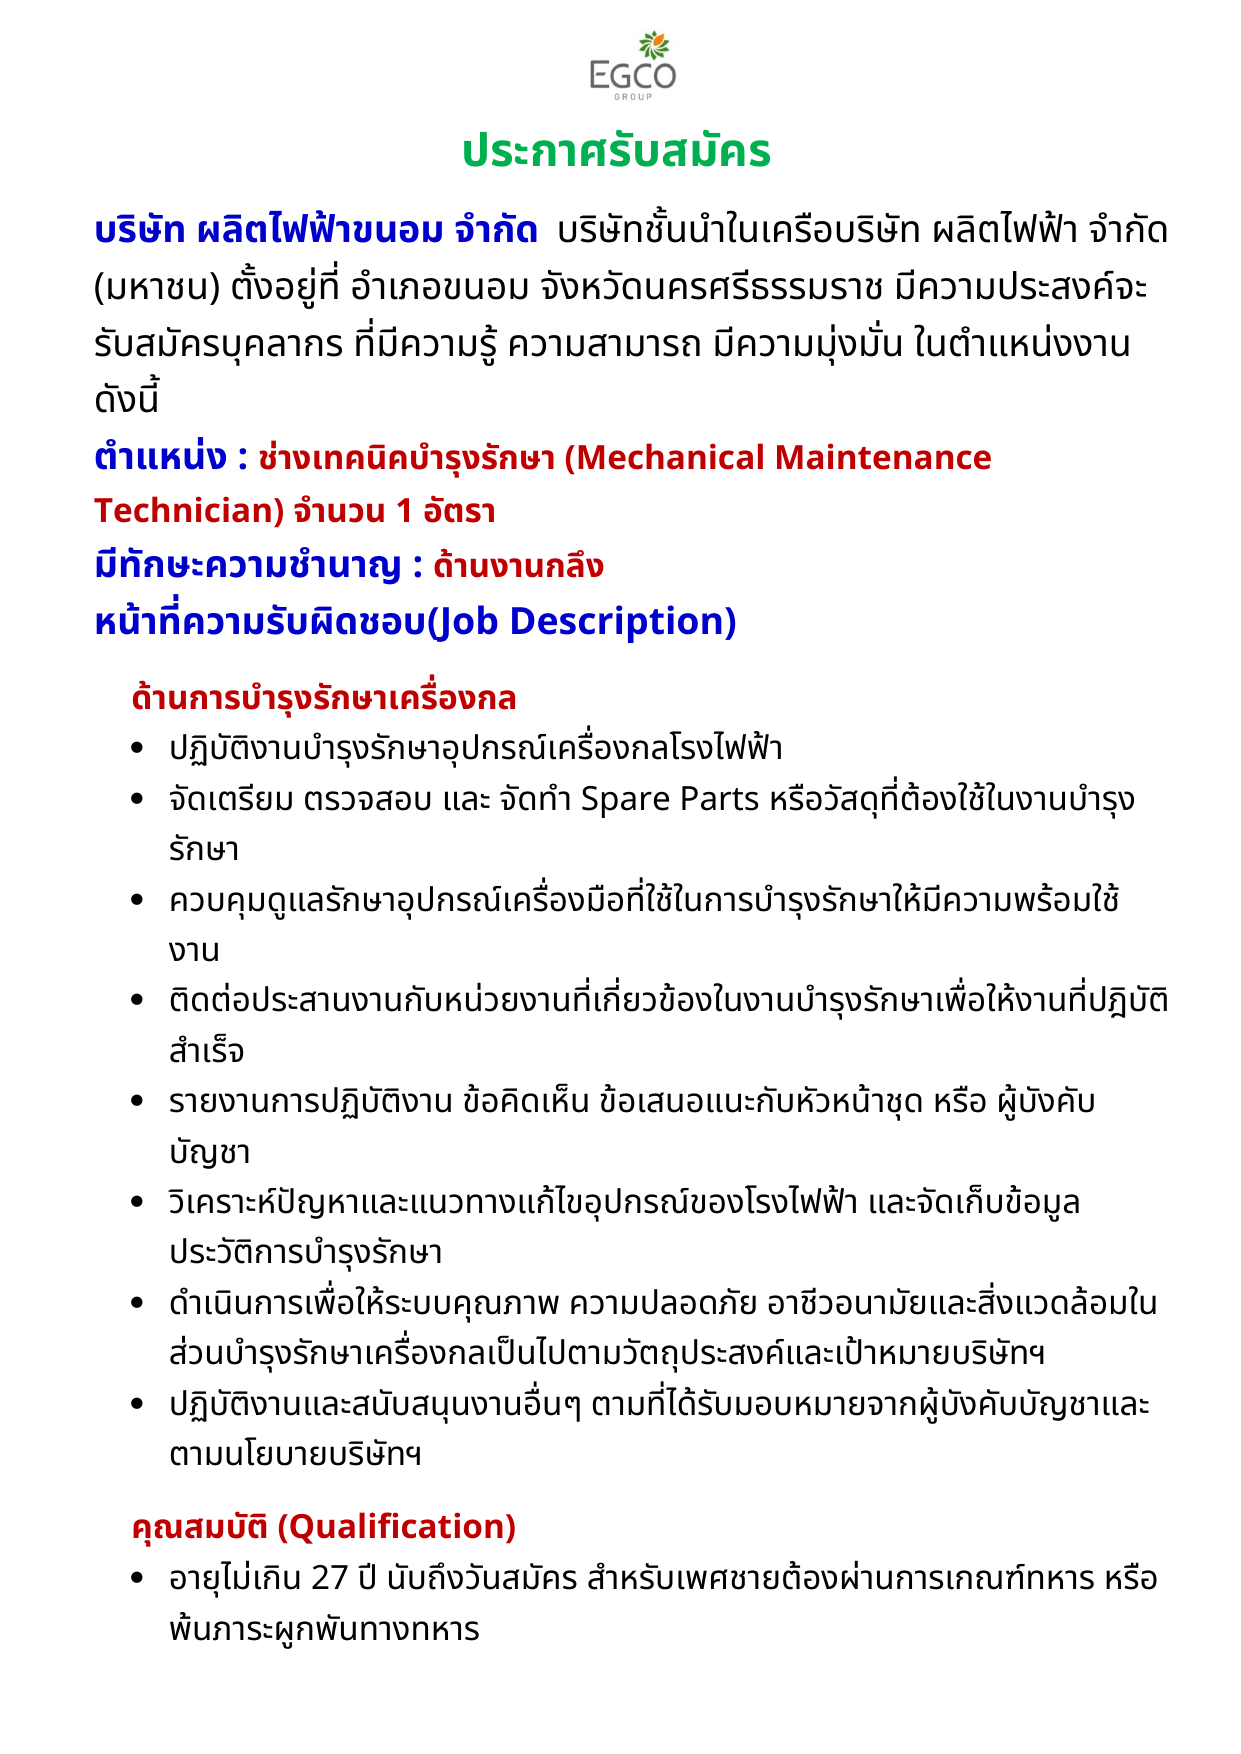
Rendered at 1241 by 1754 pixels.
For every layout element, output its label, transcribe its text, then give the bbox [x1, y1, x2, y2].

list รายงานการปฏิบัติงาน ข้อคิดเห็น ข้อเสนอแนะกับหัวหน้าชุด หรือ ผู้บังคับบัญชา [131, 1077, 1172, 1178]
picture [588, 28, 677, 102]
list อายุไม่เกิน 27 ปี นับถึงวันสมัคร สำหรับเพศชายต้องผ่านการเกณฑ์ทหาร หรือพ้นภาระผูกพันทางทหาร [131, 1554, 1172, 1655]
list วิเคราะห์ปัญหาและแนวทางแก้ไขอุปกรณ์ของโรงไฟฟ้า และจัดเก็บข้อมูลประวัติการบำรุงรักษา [131, 1178, 1172, 1279]
text บริษัท ผลิตไฟฟ้าขนอม จำกัด บริษัทชั้นนำในเครือบริษัท ผลิตไฟฟ้า จำกัด (มหาชน) ตั้งอยู่ที่ อำเภอขนอม จังหวัดนครศรีธรรมราช มีความประสงค์จะรับสมัครบุคลากร ที่มีความรู้ ความสามารถ มีความมุ่งมั่น ในตำแหน่งงาน ดังนี้ [94, 202, 1172, 429]
text คุณสมบัติ (Qualification) [94, 1503, 1172, 1554]
list ดำเนินการเพื่อให้ระบบคุณภาพ ความปลอดภัย อาชีวอนามัยและสิ่งแวดล้อมในส่วนบำรุงรักษาเครื่องกลเป็นไปตามวัตถุประสงค์และเป้าหมายบริษัทฯ [131, 1279, 1172, 1380]
list ติดต่อประสานงานกับหน่วยงานที่เกี่ยวข้องในงานบำรุงรักษาเพื่อให้งานที่ปฎิบัติสำเร็จ [131, 976, 1172, 1077]
list ปฏิบัติงานบำรุงรักษาอุปกรณ์เครื่องกลโรงไฟฟ้า [131, 724, 1172, 774]
list ควบคุมดูแลรักษาอุปกรณ์เครื่องมือที่ใช้ในการบำรุงรักษาให้มีความพร้อมใช้งาน [131, 876, 1172, 976]
text ตำแหน่ง : ช่างเทคนิคบำรุงรักษา (Mechanical Maintenance Technician) จำนวน 1 อัตรา [94, 429, 1172, 537]
list จัดเตรียม ตรวจสอบ และ จัดทำ Spare Parts หรือวัสดุที่ต้องใช้ในงานบำรุงรักษา [131, 774, 1172, 876]
text หน้าที่ความรับผิดชอบ(Job Description) [94, 594, 1172, 651]
text ด้านการบำรุงรักษาเครื่องกล [94, 674, 1172, 724]
list ปฏิบัติงานและสนับสนุนงานอื่นๆ ตามที่ได้รับมอบหมายจากผู้บังคับบัญชาและตามนโยบายบริษัทฯ [131, 1380, 1172, 1481]
text มีทักษะความชำนาญ : ด้านงานกลึง [94, 537, 1172, 594]
